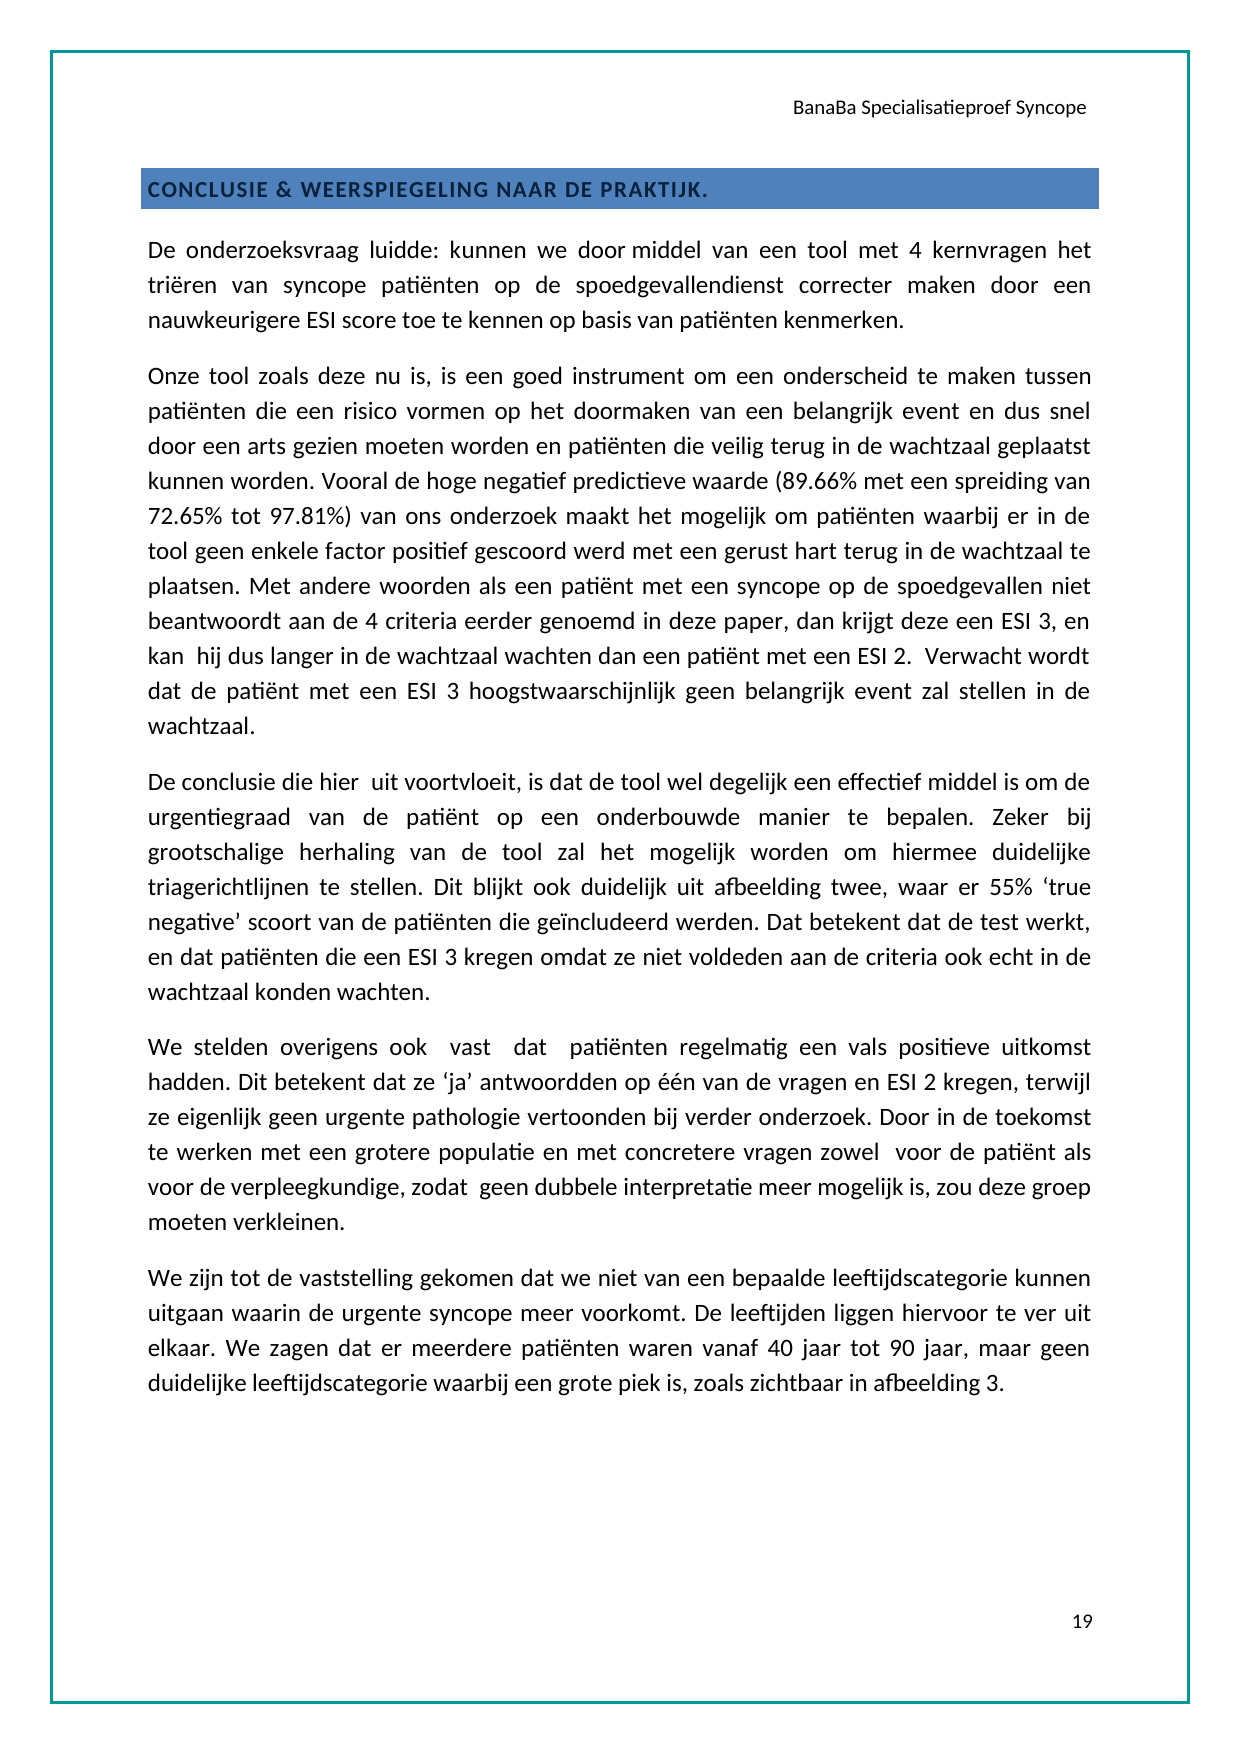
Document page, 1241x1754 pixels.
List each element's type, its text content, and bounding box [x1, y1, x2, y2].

text We stelden overigens ook vast dat patiënten regelmatig een vals positieve uitkomst hadden. Dit betekent dat ze ‘ja’ antwoordden op één van de vragen en ESI 2 kregen, terwijl ze eigenlijk geen urgente pathologie vertoonden bij verder onderzoek. Door in de toekomst te werken met een grotere populatie en met concretere vragen zowel voor de patiënt als voor de verpleegkundige, zodat geen dubbele interpretatie meer mogelijk is, zou deze groep moeten verkleinen. [148, 1031, 1093, 1237]
text Onze tool zoals deze nu is, is een goed instrument om een onderscheid te maken tussen patiënten die een risico vormen op het doormaken van een belangrijk event en dus snel door een arts gezien moeten worden en patiënten die veilig terug in de wachtzaal geplaatst kunnen worden. Vooral de hoge negatief predictieve waarde (89.66% met een spreiding van 72.65% tot 97.81%) van ons onderzoek maakt het mogelijk om patiënten waarbij er in de tool geen enkele factor positief gescoord werd met een gerust hart terug in de wachtzaal te plaatsen. Met andere woorden als een patiënt met een syncope op de spoedgevallen niet beantwoordt aan de 4 criteria eerder genoemd in deze paper, dan krijgt deze een ESI 3, en kan hij dus langer in de wachtzaal wachten dan een patiënt met een ESI 2. Verwacht wordt dat de patiënt met een ESI 3 hoogstwaarschijnlijk geen belangrijk event zal stellen in de wachtzaal. [148, 360, 1093, 740]
text De onderzoeksvraag luidde: kunnen we door middel van een tool met 4 kernvragen het triëren van syncope patiënten op de spoedgevallendienst correcter maken door een nauwkeurigere ESI score toe te kennen op basis van patiënten kenmerken. [148, 299, 1093, 334]
subtitle Conclusie & Weerspiegeling naar de praktijk. [148, 175, 1093, 203]
text De onderzoeksvraag luidde: kunnen we door middel van een tool met 4 kernvragen het triëren van syncope patiënten op de spoedgevallendienst correcter maken door een nauwkeurigere ESI score toe te kennen op basis van patiënten kenmerken. [148, 234, 1093, 269]
text De conclusie die hier uit voortvloeit, is dat de tool wel degelijk een effectief middel is om de urgentiegraad van de patiënt op een onderbouwde manier te bepalen. Zeker bij grootschalige herhaling van de tool zal het mogelijk worden om hiermee duidelijke triagerichtlijnen te stellen. Dit blijkt ook duidelijk uit afbeelding twee, waar er 55% ‘true negative’ scoort van de patiënten die geïncludeerd werden. Dat betekent dat de test werkt, en dat patiënten die een ESI 3 kregen omdat ze niet voldeden aan de criteria ook echt in de wachtzaal konden wachten. [148, 766, 1093, 1006]
text We zijn tot de vaststelling gekomen dat we niet van een bepaalde leeftijdscategorie kunnen uitgaan waarin de urgente syncope meer voorkomt. De leeftijden liggen hiervoor te ver uit elkaar. We zagen dat er meerdere patiënten waren vanaf 40 jaar tot 90 jaar, maar geen duidelijke leeftijdscategorie waarbij een grote piek is, zoals zichtbaar in afbeelding 3. [148, 1262, 1093, 1398]
